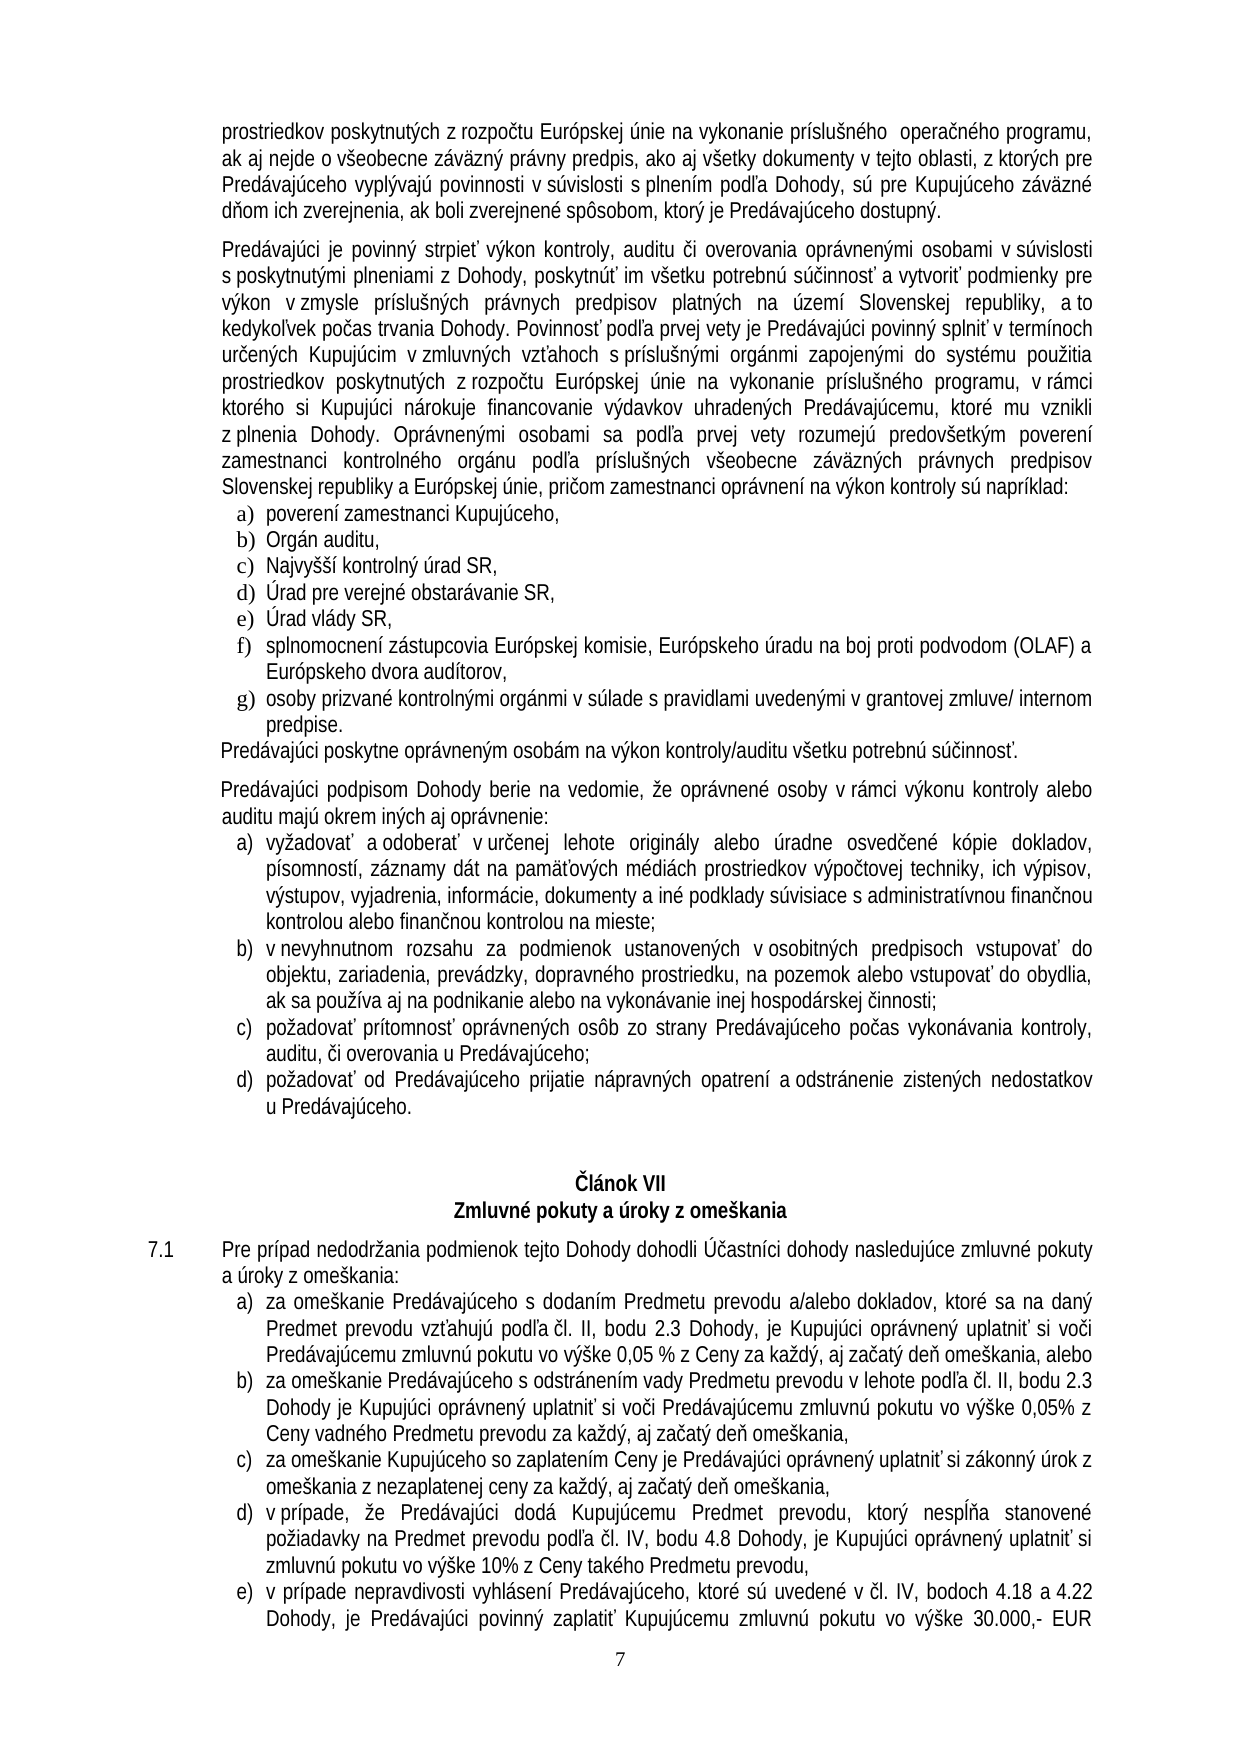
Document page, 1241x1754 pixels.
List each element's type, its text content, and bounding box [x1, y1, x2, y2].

list poverení zamestnanci Kupujúceho, [236, 499, 1092, 526]
list v prípade, že Predávajúci dodá Kupujúcemu Predmet prevodu, ktorý nespĺňa stanovené požiadavky na Predmet prevodu podľa čl. IV, bodu 4.8 Dohody, je Kupujúci oprávnený uplatniť si zmluvnú pokutu vo výške 10% z Ceny takého Predmetu prevodu, [236, 1499, 1092, 1578]
list Úrad pre verejné obstarávanie SR, [236, 579, 1092, 605]
list osoby prizvané kontrolnými orgánmi v súlade s pravidlami uvedenými v grantovej zmluve/ internom predpise. [236, 685, 1092, 737]
list požadovať prítomnosť oprávnených osôb zo strany Predávajúceho počas vykonávania kontroly, auditu, či overovania u Predávajúceho; [236, 1013, 1092, 1066]
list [236, 1578, 1092, 1631]
list vyžadovať a odoberať v určenej lehote originály alebo úradne osvedčené kópie dokladov, písomností, záznamy dát na pamäťových médiách prostriedkov výpočtovej techniky, ich výpisov, výstupov, vyjadrenia, informácie, dokumenty a iné podklady súvisiace s administratívnou finančnou kontrolou alebo finančnou kontrolou na mieste; [236, 829, 1092, 934]
list Úrad vlády SR, [236, 605, 1092, 632]
list za omeškanie Kupujúceho so zaplatením Ceny je Predávajúci oprávnený uplatniť si zákonný úrok z omeškania z nezaplatenej ceny za každý, aj začatý deň omeškania, [236, 1446, 1092, 1499]
list Predávajúci poskytne oprávneným osobám na výkon kontroly/auditu všetku potrebnú súčinnosť. [220, 737, 1092, 764]
list v nevyhnutnom rozsahu za podmienok ustanovených v osobitných predpisoch vstupovať do objektu, zariadenia, prevádzky, dopravného prostriedku, na pozemok alebo vstupovať do obydlia, ak sa používa aj na podnikanie alebo na vykonávanie inej hospodárskej činnosti; [236, 934, 1092, 1013]
list Najvyšší kontrolný úrad SR, [236, 552, 1092, 579]
list Pre prípad nedodržania podmienok tejto Dohody dohodli Účastníci dohody nasledujúce zmluvné pokuty a úroky z omeškania: [148, 1236, 1092, 1288]
text Článok VII [148, 1170, 1092, 1197]
list požadovať od Predávajúceho prijatie nápravných opatrení a odstránenie zistených nedostatkov u Predávajúceho. [236, 1066, 1092, 1119]
text Zmluvné pokuty a úroky z omeškania [148, 1197, 1092, 1223]
list splnomocnení zástupcovia Európskej komisie, Európskeho úradu na boj proti podvodom (OLAF) a Európskeho dvora audítorov, [236, 632, 1092, 685]
list za omeškanie Predávajúceho s dodaním Predmetu prevodu a/alebo dokladov, ktoré sa na daný Predmet prevodu vzťahujú podľa čl. II, bodu 2.3 Dohody, je Kupujúci oprávnený uplatniť si voči Predávajúcemu zmluvnú pokutu vo výške 0,05 % z Ceny za každý, aj začatý deň omeškania, alebo [236, 1288, 1092, 1367]
list Orgán auditu, [236, 526, 1092, 552]
list Predávajúci je povinný strpieť výkon kontroly, auditu či overovania oprávnenými osobami v súvislosti s poskytnutými plneniami z Dohody, poskytnúť im všetku potrebnú súčinnosť a vytvoriť podmienky pre výkon v zmysle príslušných právnych predpisov platných na území Slovenskej republiky, a to kedykoľvek počas trvania Dohody. Povinnosť podľa prvej vety je Predávajúci povinný splniť v termínoch určených Kupujúcim v zmluvných vzťahoch s príslušnými orgánmi zapojenými do systému použitia prostriedkov poskytnutých z rozpočtu Európskej únie na vykonanie príslušného programu, v rámci ktorého si Kupujúci nárokuje financovanie výdavkov uhradených Predávajúcemu, ktoré mu vznikli z plnenia Dohody. Oprávnenými osobami sa podľa prvej vety rozumejú predovšetkým poverení zamestnanci kontrolného orgánu podľa príslušných všeobecne záväzných právnych predpisov Slovenskej republiky a Európskej únie, pričom zamestnanci oprávnení na výkon kontroly sú napríklad: [222, 236, 1092, 499]
list Predávajúci podpisom Dohody berie na vedomie, že oprávnené osoby v rámci výkonu kontroly alebo auditu majú okrem iných aj oprávnenie: [220, 776, 1092, 829]
list za omeškanie Predávajúceho s odstránením vady Predmetu prevodu v lehote podľa čl. II, bodu 2.3 Dohody je Kupujúci oprávnený uplatniť si voči Predávajúcemu zmluvnú pokutu vo výške 0,05% z Ceny vadného Predmetu prevodu za každý, aj začatý deň omeškania, [236, 1367, 1092, 1446]
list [222, 118, 1092, 223]
